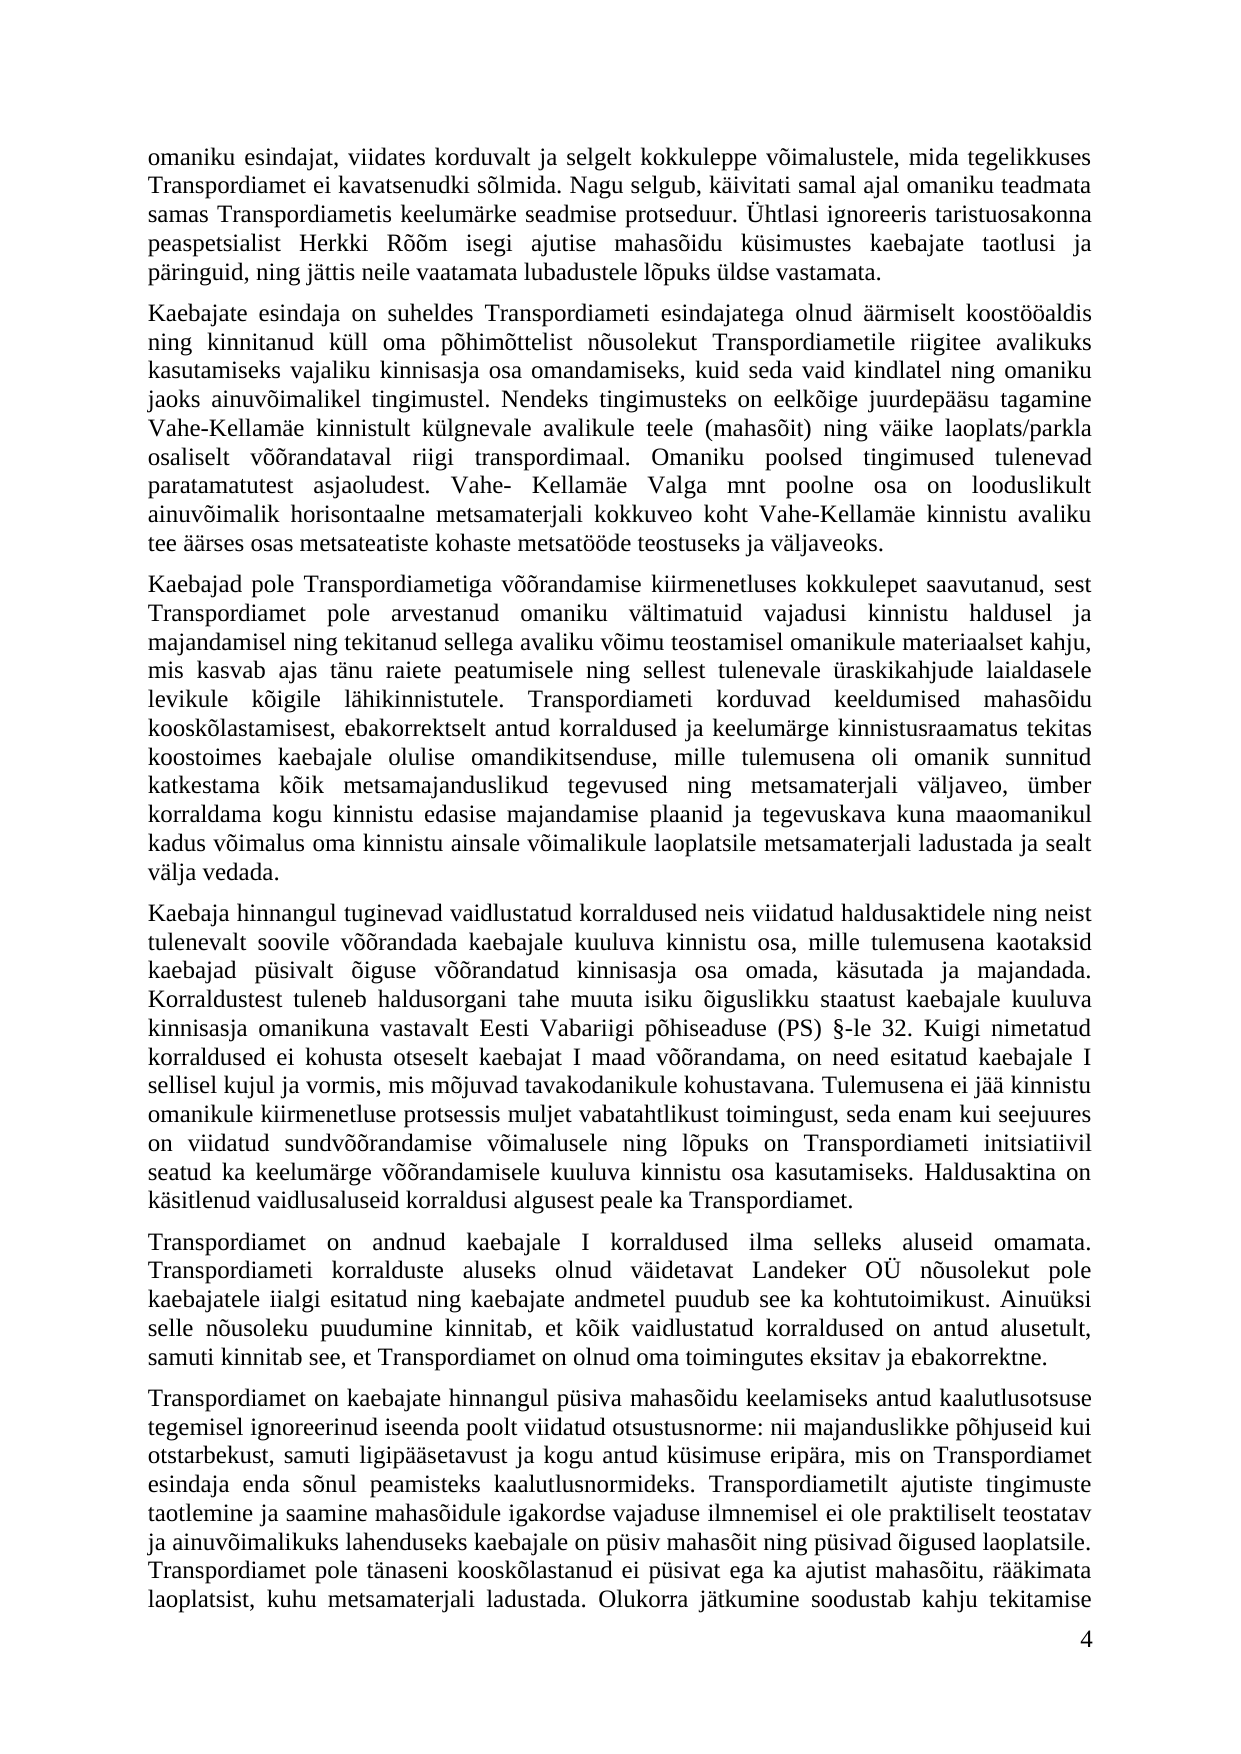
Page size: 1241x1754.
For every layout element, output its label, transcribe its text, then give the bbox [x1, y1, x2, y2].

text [148, 1383, 1092, 1613]
text Kaebaja hinnangul tuginevad vaidlustatud korraldused neis viidatud haldusaktidele ning neist tulenevalt soovile võõrandada kaebajale kuuluva kinnistu osa, mille tulemusena kaotaksid kaebajad püsivalt õiguse võõrandatud kinnisasja osa omada, käsutada ja majandada. Korraldustest tuleneb haldusorgani tahe muuta isiku õiguslikku staatust kaebajale kuuluva kinnisasja omanikuna vastavalt Eesti Vabariigi põhiseaduse (PS) §-le 32. Kuigi nimetatud korraldused ei kohusta otseselt kaebajat I maad võõrandama, on need esitatud kaebajale I sellisel kujul ja vormis, mis mõjuvad tavakodanikule kohustavana. Tulemusena ei jää kinnistu omanikule kiirmenetluse protsessis muljet vabatahtlikust toimingust, seda enam kui seejuures on viidatud sundvõõrandamise võimalusele ning lõpuks on Transpordiameti initsiatiivil seatud ka keelumärge võõrandamisele kuuluva kinnistu osa kasutamiseks. Haldusaktina on käsitlenud vaidlusaluseid korraldusi algusest peale ka Transpordiamet. [148, 898, 1092, 1214]
text Transpordiamet on andnud kaebajale I korraldused ilma selleks aluseid omamata. Transpordiameti korralduste aluseks olnud väidetavat Landeker OÜ nõusolekut pole kaebajatele iialgi esitatud ning kaebajate andmetel puudub see ka kohtutoimikust. Ainuüksi selle nõusoleku puudumine kinnitab, et kõik vaidlustatud korraldused on antud alusetult, samuti kinnitab see, et Transpordiamet on olnud oma toimingutes eksitav ja ebakorrektne. [148, 1227, 1092, 1371]
text Kaebajad pole Transpordiametiga võõrandamise kiirmenetluses kokkulepet saavutanud, sest Transpordiamet pole arvestanud omaniku vältimatuid vajadusi kinnistu haldusel ja majandamisel ning tekitanud sellega avaliku võimu teostamisel omanikule materiaalset kahju, mis kasvab ajas tänu raiete peatumisele ning sellest tulenevale üraskikahjude laialdasele levikule kõigile lähikinnistutele. Transpordiameti korduvad keeldumised mahasõidu kooskõlastamisest, ebakorrektselt antud korraldused ja keelumärge kinnistusraamatus tekitas koostoimes kaebajale olulise omandikitsenduse, mille tulemusena oli omanik sunnitud katkestama kõik metsamajanduslikud tegevused ning metsamaterjali väljaveo, ümber korraldama kogu kinnistu edasise majandamise plaanid ja tegevuskava kuna maaomanikul kadus võimalus oma kinnistu ainsale võimalikule laoplatsile metsamaterjali ladustada ja sealt välja vedada. [148, 569, 1092, 886]
text Kaebajate esindaja on suheldes Transpordiameti esindajatega olnud äärmiselt koostööaldis ning kinnitanud küll oma põhimõttelist nõusolekut Transpordiametile riigitee avalikuks kasutamiseks vajaliku kinnisasja osa omandamiseks, kuid seda vaid kindlatel ning omaniku jaoks ainuvõimalikel tingimustel. Nendeks tingimusteks on eelkõige juurdepääsu tagamine Vahe-Kellamäe kinnistult külgnevale avalikule teele (mahasõit) ning väike laoplats/parkla osaliselt võõrandataval riigi transpordimaal. Omaniku poolsed tingimused tulenevad paratamatutest asjaoludest. Vahe- Kellamäe Valga mnt poolne osa on looduslikult ainuvõimalik horisontaalne metsamaterjali kokkuveo koht Vahe-Kellamäe kinnistu avaliku tee äärses osas metsateatiste kohaste metsatööde teostuseks ja väljaveoks. [148, 298, 1092, 557]
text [148, 142, 1092, 286]
